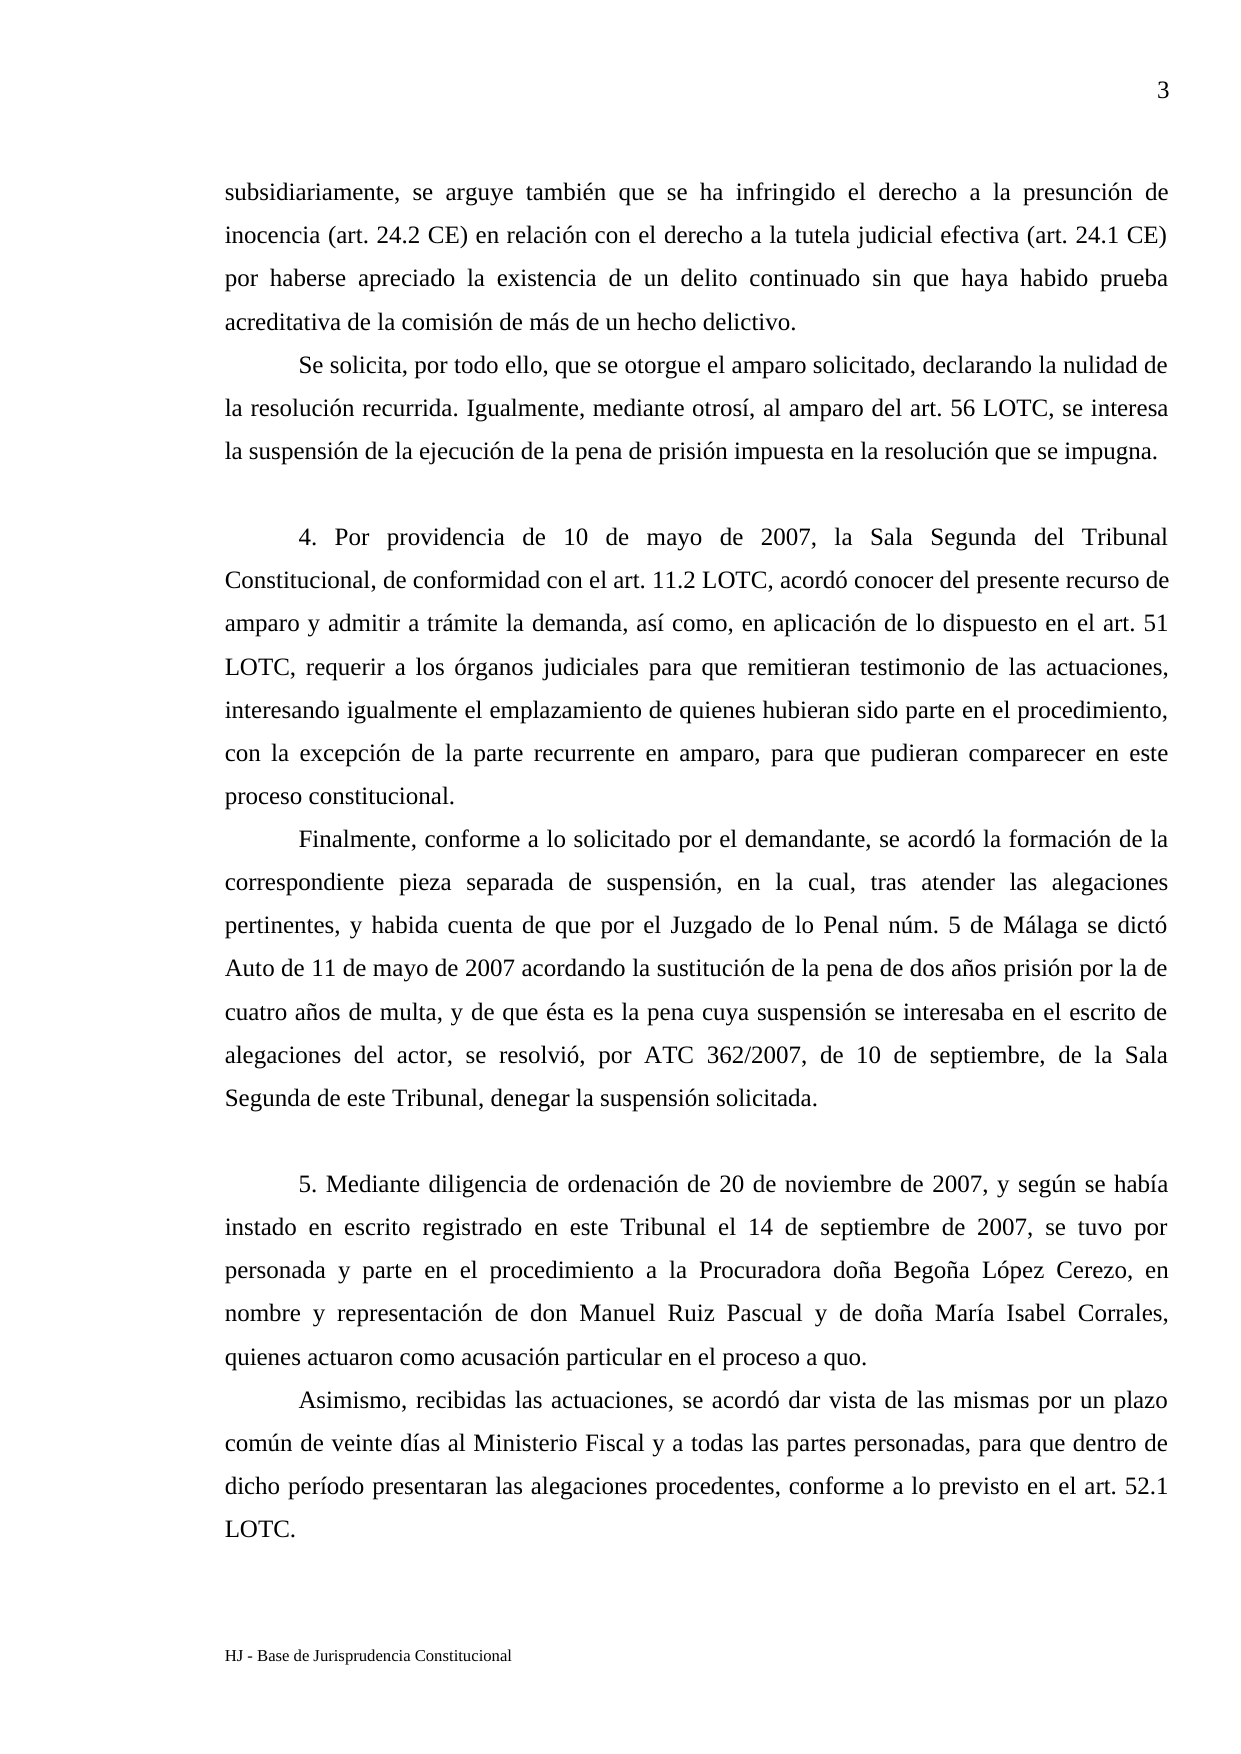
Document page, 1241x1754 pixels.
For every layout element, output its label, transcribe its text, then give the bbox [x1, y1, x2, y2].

text 4. Por providencia de 10 de mayo de 2007, la Sala Segunda del Tribunal Constitucional, de conformidad con el art. 11.2 LOTC, acordó conocer del presente recurso de amparo y admitir a trámite la demanda, así como, en aplicación de lo dispuesto en el art. 51 LOTC, requerir a los órganos judiciales para que remitieran testimonio de las actuaciones, interesando igualmente el emplazamiento de quienes hubieran sido parte en el procedimiento, con la excepción de la parte recurrente en amparo, para que pudieran comparecer en este proceso constitucional. [224, 522, 1169, 810]
text 5. Mediante diligencia de ordenación de 20 de noviembre de 2007, y según se había instado en escrito registrado en este Tribunal el 14 de septiembre de 2007, se tuvo por personada y parte en el procedimiento a la Procuradora doña Begoña López Cerezo, en nombre y representación de don Manuel Ruiz Pascual y de doña María Isabel Corrales, quienes actuaron como acusación particular en el proceso a quo. [224, 1169, 1169, 1370]
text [224, 177, 1169, 335]
text Se solicita, por todo ello, que se otorgue el amparo solicitado, declarando la nulidad de la resolución recurrida. Igualmente, mediante otrosí, al amparo del art. 56 LOTC, se interesa la suspensión de la ejecución de la pena de prisión impuesta en la resolución que se impugna. [224, 350, 1169, 465]
text Finalmente, conforme a lo solicitado por el demandante, se acordó la formación de la correspondiente pieza separada de suspensión, en la cual, tras atender las alegaciones pertinentes, y habida cuenta de que por el Juzgado de lo Penal núm. 5 de Málaga se dictó Auto de 11 de mayo de 2007 acordando la sustitución de la pena de dos años prisión por la de cuatro años de multa, y de que ésta es la pena cuya suspensión se interesaba en el escrito de alegaciones del actor, se resolvió, por ATC 362/2007, de 10 de septiembre, de la Sala Segunda de este Tribunal, denegar la suspensión solicitada. [224, 824, 1169, 1112]
text Asimismo, recibidas las actuaciones, se acordó dar vista de las mismas por un plazo común de veinte días al Ministerio Fiscal y a todas las partes personadas, para que dentro de dicho período presentaran las alegaciones procedentes, conforme a lo previsto en el art. 52.1 LOTC. [224, 1385, 1169, 1543]
